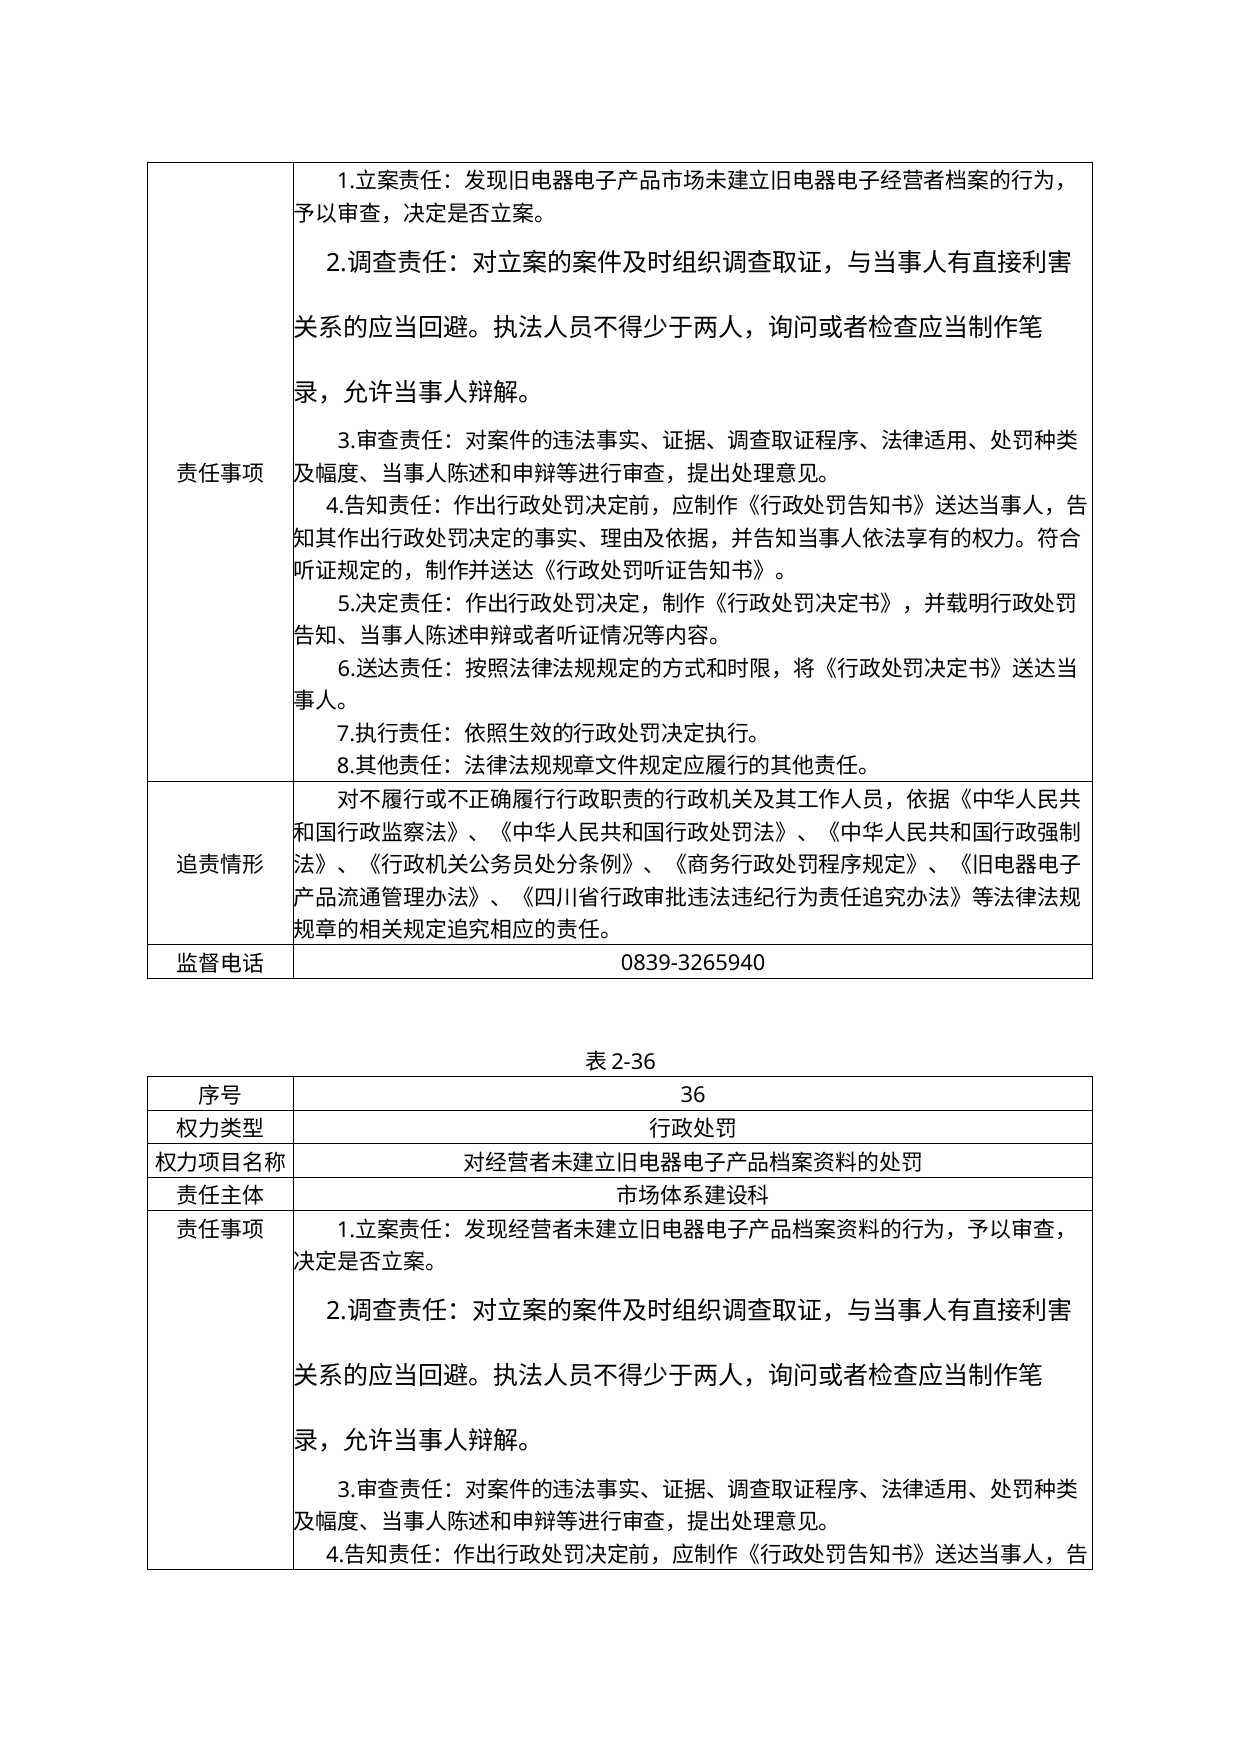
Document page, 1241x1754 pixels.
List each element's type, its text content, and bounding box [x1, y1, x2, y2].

table_cell 监督电话 [148, 945, 293, 978]
table_cell 责任主体 [148, 1178, 293, 1210]
table_cell 权力项目名称 [148, 1144, 293, 1177]
table_header 36 [294, 1077, 1092, 1110]
table_cell 行政处罚 [294, 1111, 1092, 1143]
table_cell 市场体系建设科 [294, 1178, 1092, 1210]
table_cell 权力类型 [148, 1111, 293, 1143]
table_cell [294, 1211, 1092, 1569]
table_cell 追责情形 [148, 782, 293, 944]
text 表2-36 [187, 1044, 1053, 1076]
table_cell 责任事项 [148, 1211, 293, 1569]
table_cell 对不履行或不正确履行行政职责的行政机关及其工作人员，依据《中华人民共和国行政监察法》、《中华人民共和国行政处罚法》、《中华人民共和国行政强制法》、《行政机关公务员处分条例》、《商务行政处罚程序规定》、《旧电器电子产品流通管理办法》、《四川省行政审批违法违纪行为责任追究办法》等法律法规规章的相关规定追究相应的责任。 [294, 782, 1092, 944]
table_header 序号 [148, 1077, 293, 1110]
table_cell 0839-3265940 [294, 945, 1092, 978]
table_cell 1.立案责任：发现旧电器电子产品市场未建立旧电器电子经营者档案的行为，予以审查，决定是否立案。 2.调查责任：对立案的案件及时组织调查取证，与当事人有直接利害关系的应当回避。执法人员不得少于两人，询问或者检查应当制作笔录，允许当事人辩解。 3.审查责任：对案件的违法事实、证据、调查取证程序、法律适用、处罚种类及幅度、当事人陈述和申辩等进行审查，提出处理意见。 4.告知责任：作出行政处罚决定前，应制作《行政处罚告知书》送达当事人，告知其作出行政处罚决定的事实、理由及依据，并告知当事人依法享有的权力。符合听证规定的，制作并送达《行政处罚听证告知书》。 5.决定责任：作出行政处罚决定，制作《行政处罚决定书》，并载明行政处罚告知、当事人陈述申辩或者听证情况等内容。 6.送达责任：按照法律法规规定的方式和时限，将《行政处罚决定书》送达当事人。 7.执行责任：依照生效的行政处罚决定执行。 8.其他责任：法律法规规章文件规定应履行的其他责任。 [294, 163, 1092, 781]
table_cell 对经营者未建立旧电器电子产品档案资料的处罚 [294, 1144, 1092, 1177]
table_cell 责任事项 [148, 163, 293, 781]
